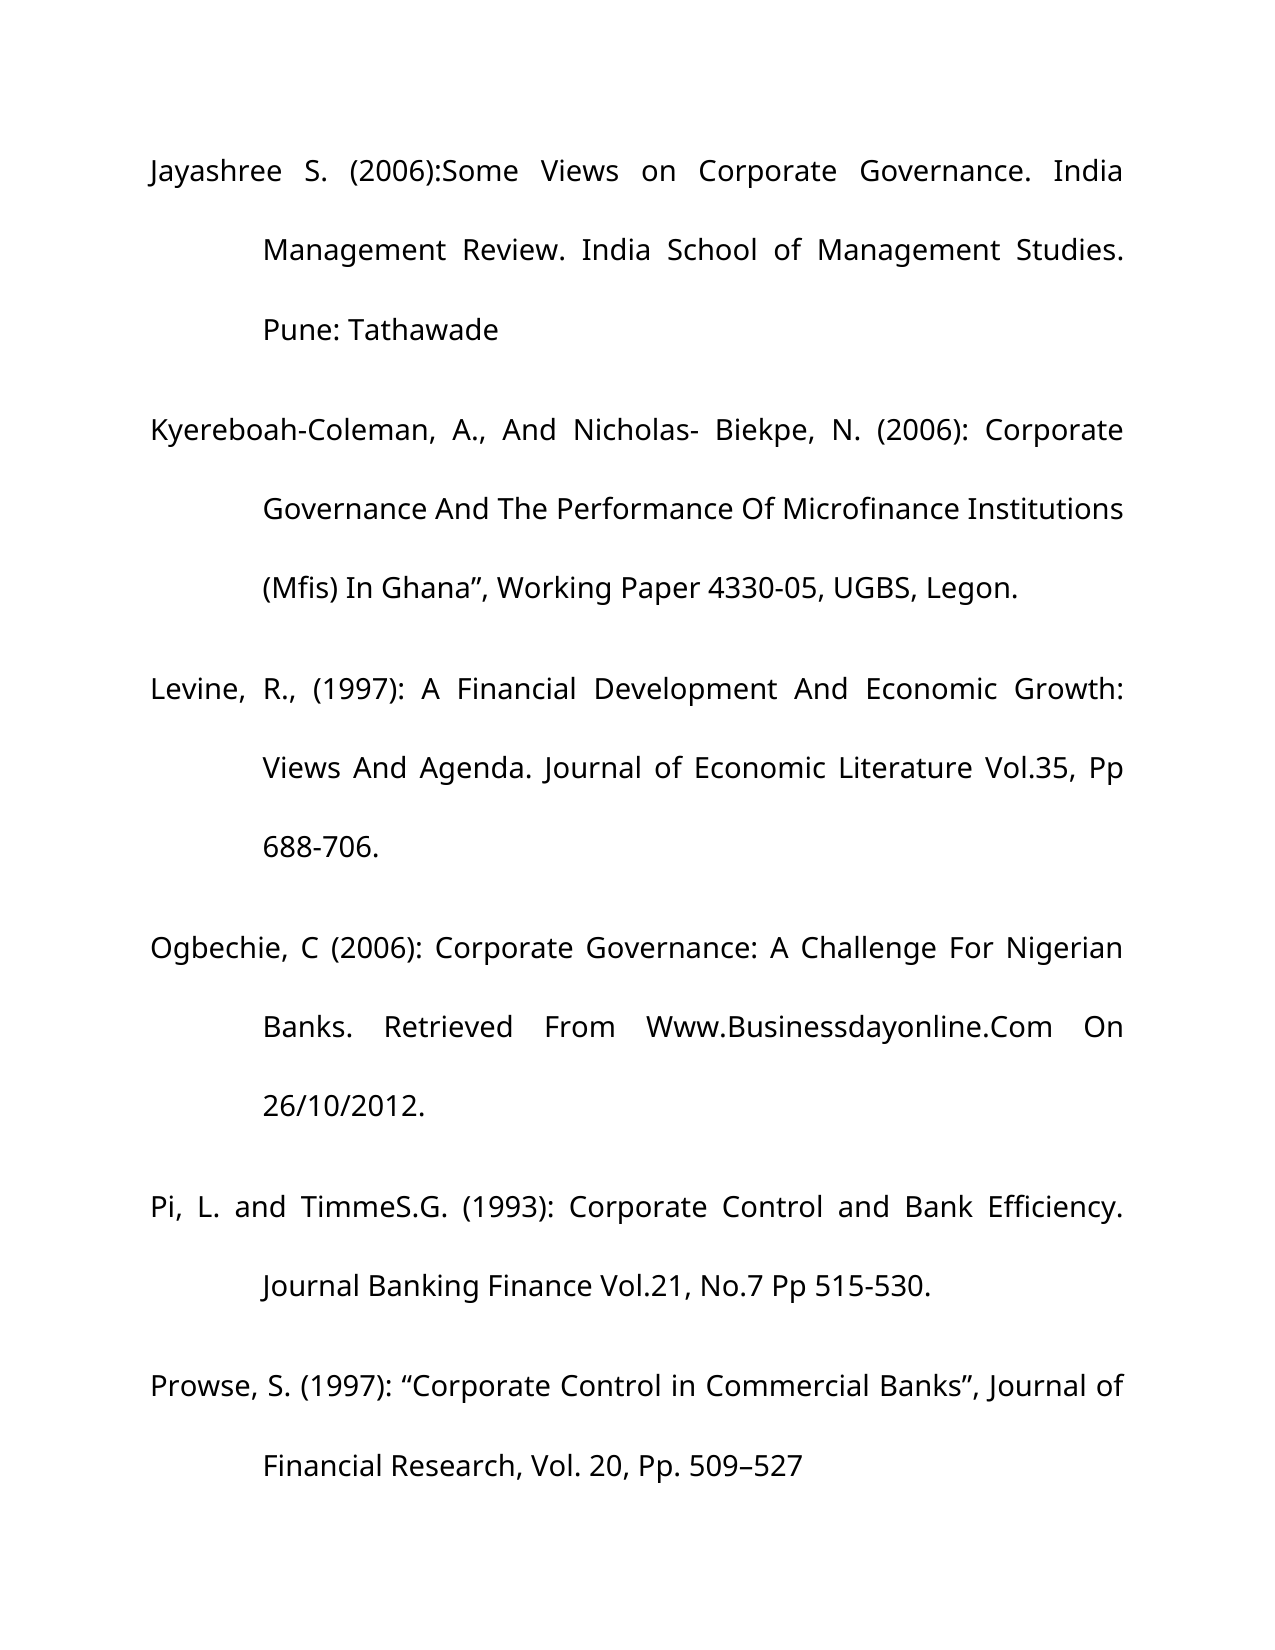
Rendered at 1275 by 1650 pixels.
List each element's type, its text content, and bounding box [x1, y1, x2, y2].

text Pi, L. and TimmeS.G. (1993): Corporate Control and Bank Efficiency. Journal Banking Finance Vol.21, No.7 Pp 515-530. [150, 1186, 1125, 1305]
text Kyereboah-Coleman, A., And Nicholas- Biekpe, N. (2006): Corporate Governance And The Performance Of Microfinance Institutions (Mfis) In Ghana”, Working Paper 4330-05, UGBS, Legon. [150, 409, 1125, 607]
text Prowse, S. (1997): “Corporate Control in Commercial Banks”, Journal of Financial Research, Vol. 20, Pp. 509–527 [150, 1365, 1125, 1484]
text Levine, R., (1997): A Financial Development And Economic Growth: Views And Agenda. Journal of Economic Literature Vol.35, Pp 688-706. [150, 668, 1125, 866]
text Jayashree S. (2006):Some Views on Corporate Governance. India Management Review. India School of Management Studies. Pune: Tathawade [150, 150, 1125, 348]
text Ogbechie, C (2006): Corporate Governance: A Challenge For Nigerian Banks. Retrieved From Www.Businessdayonline.Com On 26/10/2012. [150, 927, 1125, 1125]
